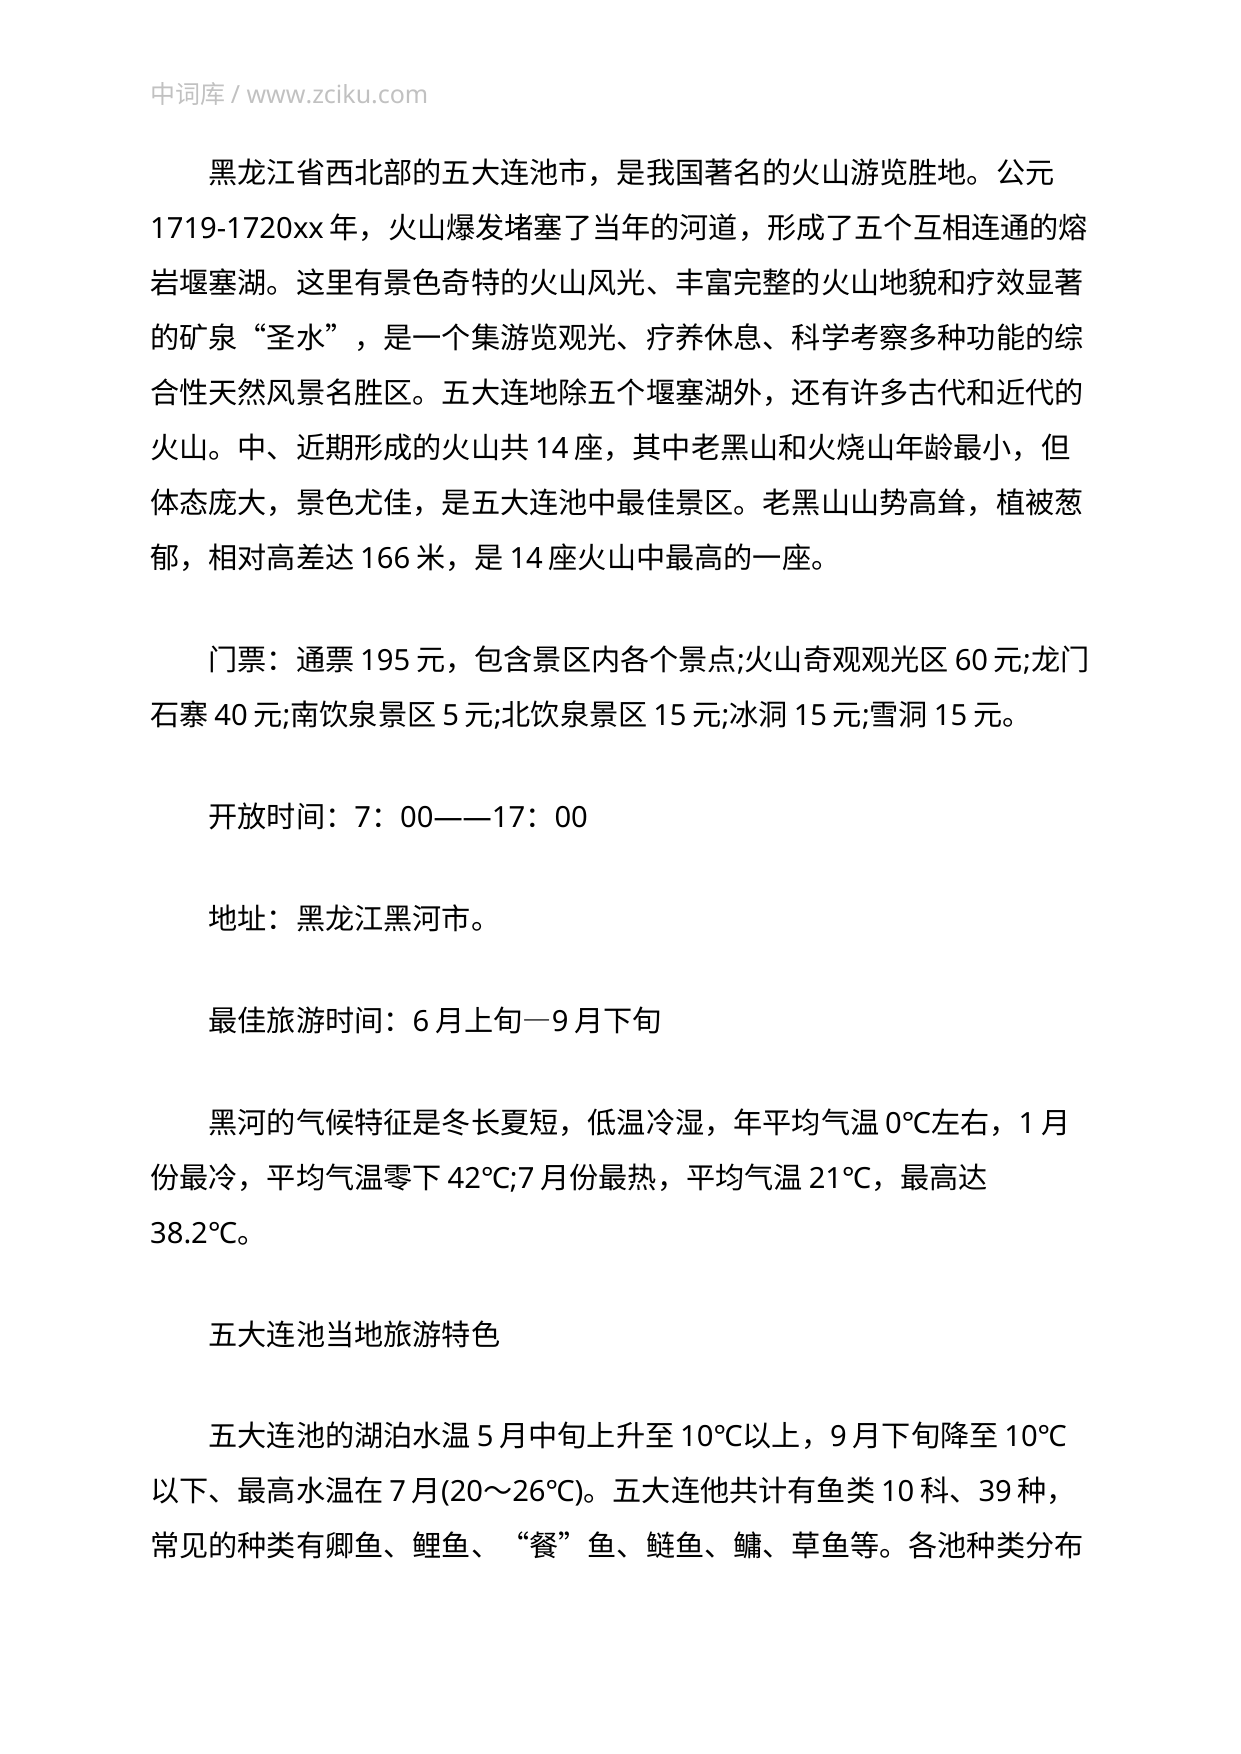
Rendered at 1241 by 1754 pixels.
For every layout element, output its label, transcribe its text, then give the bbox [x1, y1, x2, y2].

text 黑河的气候特征是冬长夏短，低温冷湿，年平均气温0℃左右，1月份最冷，平均气温零下42℃;7月份最热，平均气温21℃，最高达38.2℃。 [150, 1099, 1090, 1252]
text 地址：黑龙江黑河市。 [150, 895, 1090, 938]
text 黑龙江省西北部的五大连池市，是我国著名的火山游览胜地。公元1719-1720xx年，火山爆发堵塞了当年的河道，形成了五个互相连通的熔岩堰塞湖。这里有景色奇特的火山风光、丰富完整的火山地貌和疗效显著的矿泉“圣水”，是一个集游览观光、疗养休息、科学考察多种功能的综合性天然风景名胜区。五大连地除五个堰塞湖外，还有许多古代和近代的火山。中、近期形成的火山共14座，其中老黑山和火烧山年龄最小，但体态庞大，景色尤佳，是五大连池中最佳景区。老黑山山势高耸，植被葱郁，相对高差达166米，是14座火山中最高的一座。 [150, 150, 1090, 577]
text 五大连池当地旅游特色 [150, 1311, 1090, 1353]
text 门票：通票195元，包含景区内各个景点;火山奇观观光区60元;龙门石寨40元;南饮泉景区5元;北饮泉景区15元;冰洞15元;雪洞15元。 [150, 636, 1090, 734]
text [150, 1413, 1090, 1565]
text 开放时间：7：00——17：00 [150, 793, 1090, 836]
text 最佳旅游时间：6月上旬—9月下旬 [150, 997, 1090, 1039]
